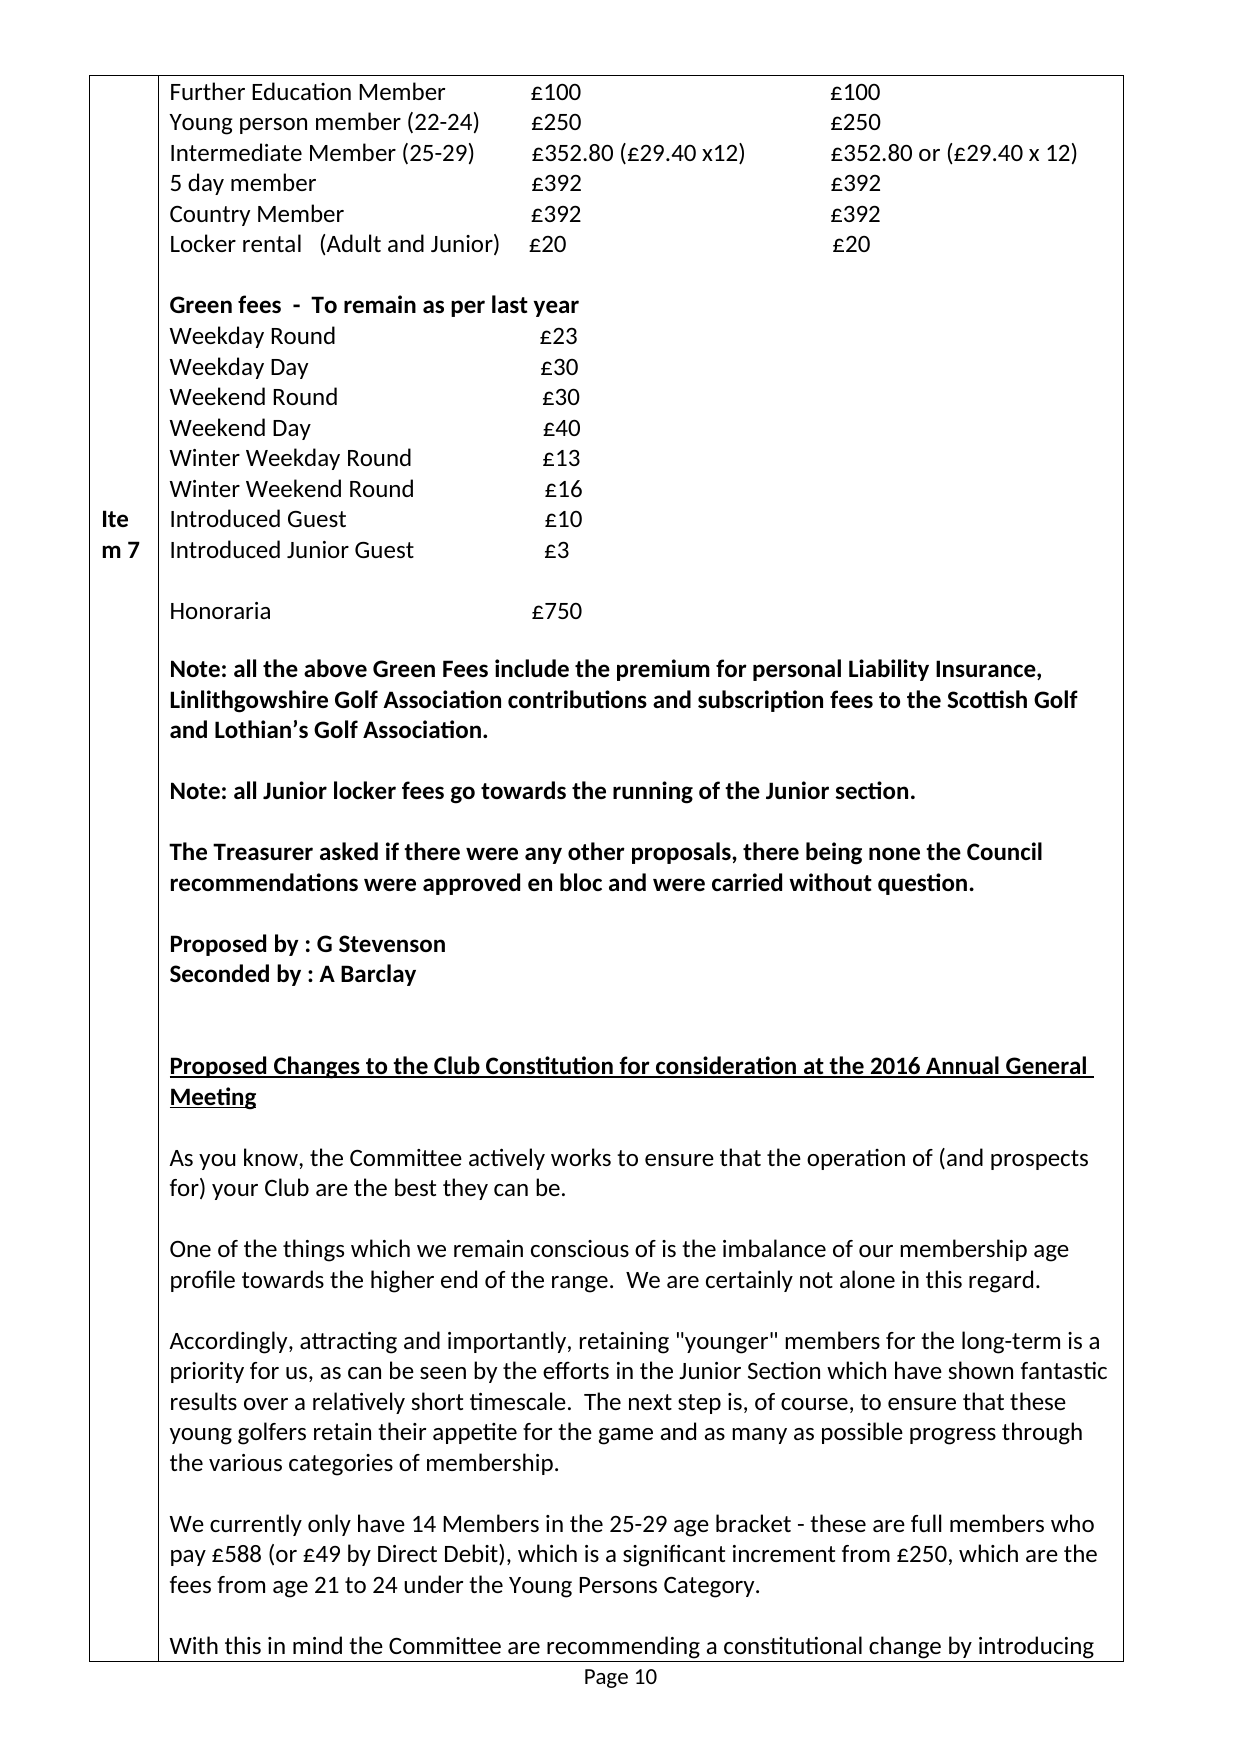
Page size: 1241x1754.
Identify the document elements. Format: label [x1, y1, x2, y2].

table_cell [159, 76, 1123, 1661]
table_cell [90, 76, 158, 1661]
